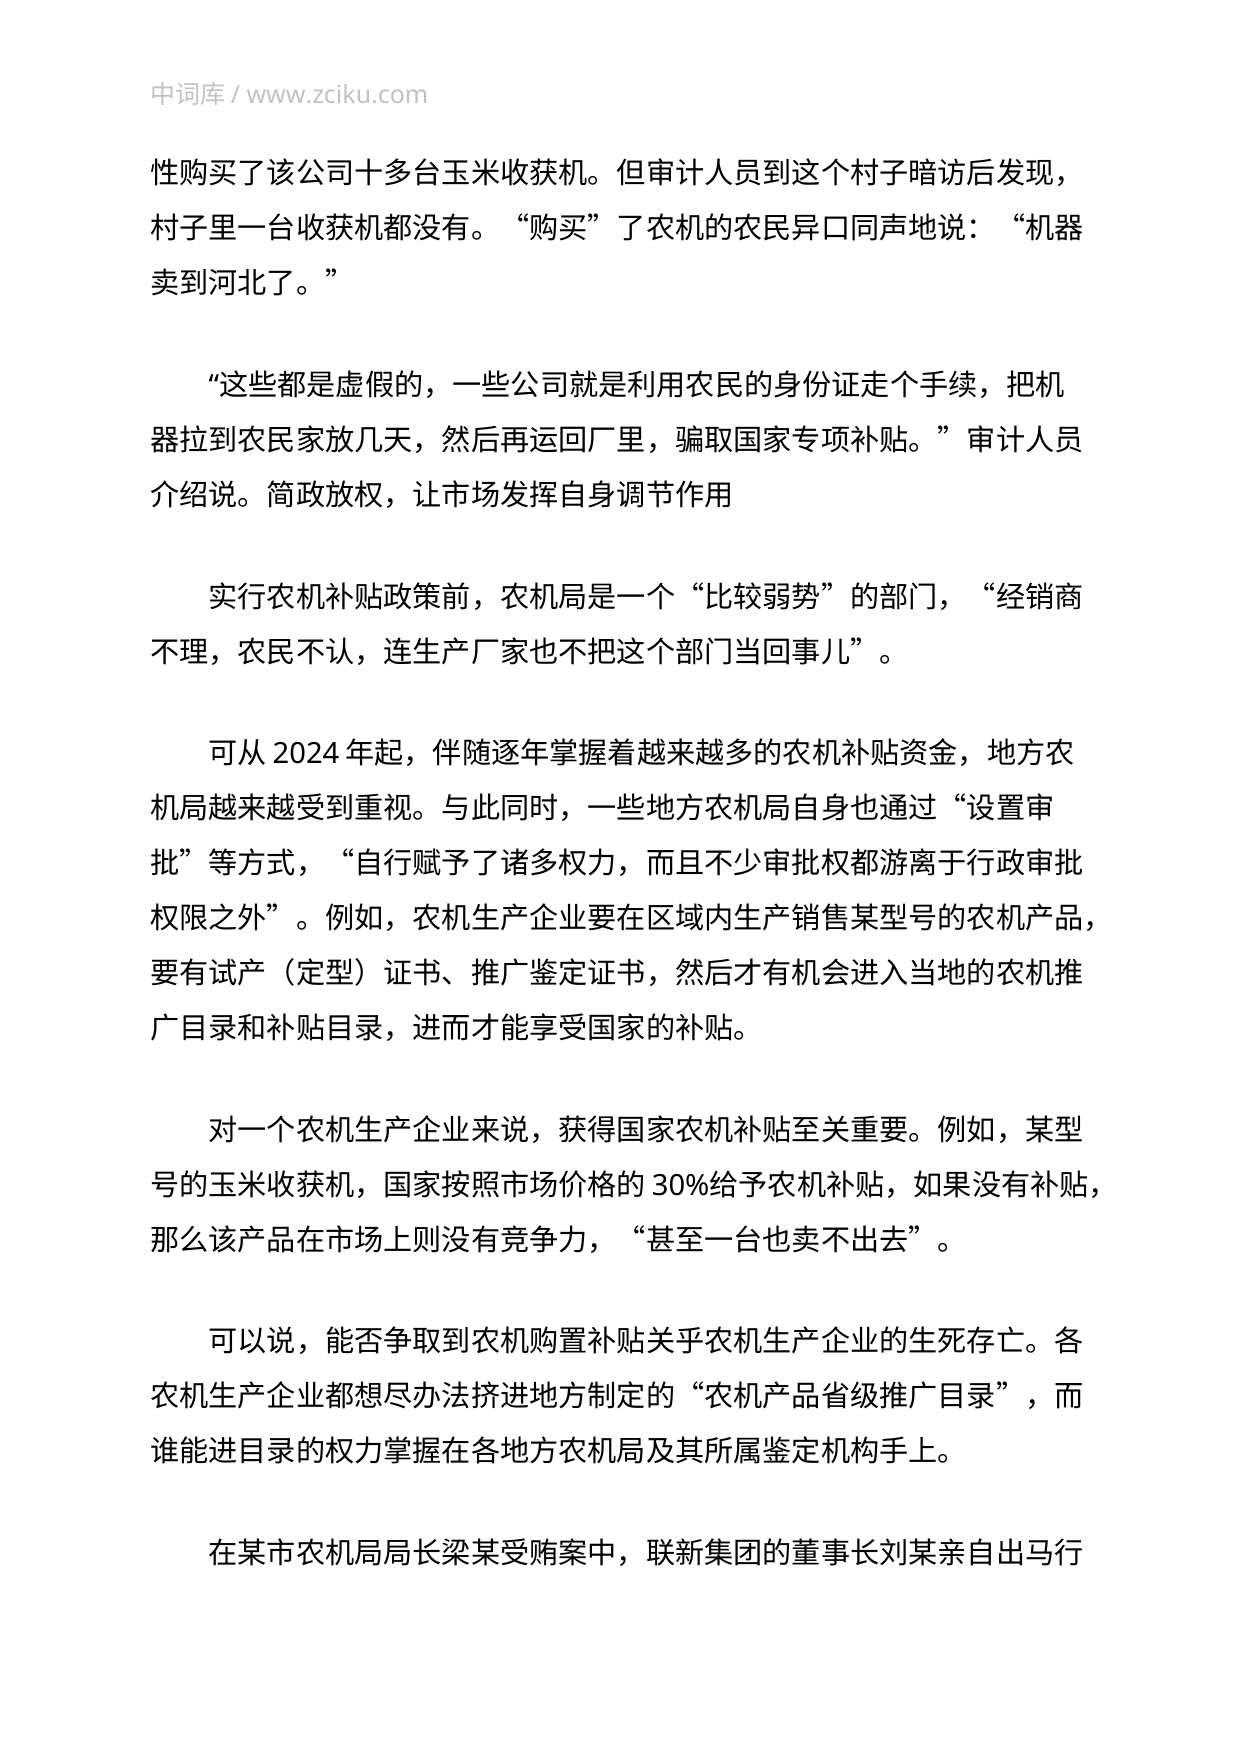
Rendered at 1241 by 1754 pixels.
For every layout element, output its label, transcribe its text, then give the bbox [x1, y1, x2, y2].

text 可以说，能否争取到农机购置补贴关乎农机生产企业的生死存亡。各农机生产企业都想尽办法挤进地方制定的“农机产品省级推广目录”，而谁能进目录的权力掌握在各地方农机局及其所属鉴定机构手上。 [150, 1318, 1090, 1470]
text 实行农机补贴政策前，农机局是一个“比较弱势”的部门，“经销商不理，农民不认，连生产厂家也不把这个部门当回事儿”。 [150, 573, 1090, 670]
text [150, 1529, 1090, 1572]
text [150, 150, 1090, 302]
text “这些都是虚假的，一些公司就是利用农民的身份证走个手续，把机器拉到农民家放几天，然后再运回厂里，骗取国家专项补贴。”审计人员介绍说。简政放权，让市场发挥自身调节作用 [150, 362, 1090, 514]
text 可从2024年起，伴随逐年掌握着越来越多的农机补贴资金，地方农机局越来越受到重视。与此同时，一些地方农机局自身也通过“设置审批”等方式，“自行赋予了诸多权力，而且不少审批权都游离于行政审批权限之外”。例如，农机生产企业要在区域内生产销售某型号的农机产品，要有试产（定型）证书、推广鉴定证书，然后才有机会进入当地的农机推广目录和补贴目录，进而才能享受国家的补贴。 [150, 730, 1090, 1047]
text 对一个农机生产企业来说，获得国家农机补贴至关重要。例如，某型号的玉米收获机，国家按照市场价格的30%给予农机补贴，如果没有补贴，那么该产品在市场上则没有竞争力，“甚至一台也卖不出去”。 [150, 1106, 1090, 1258]
